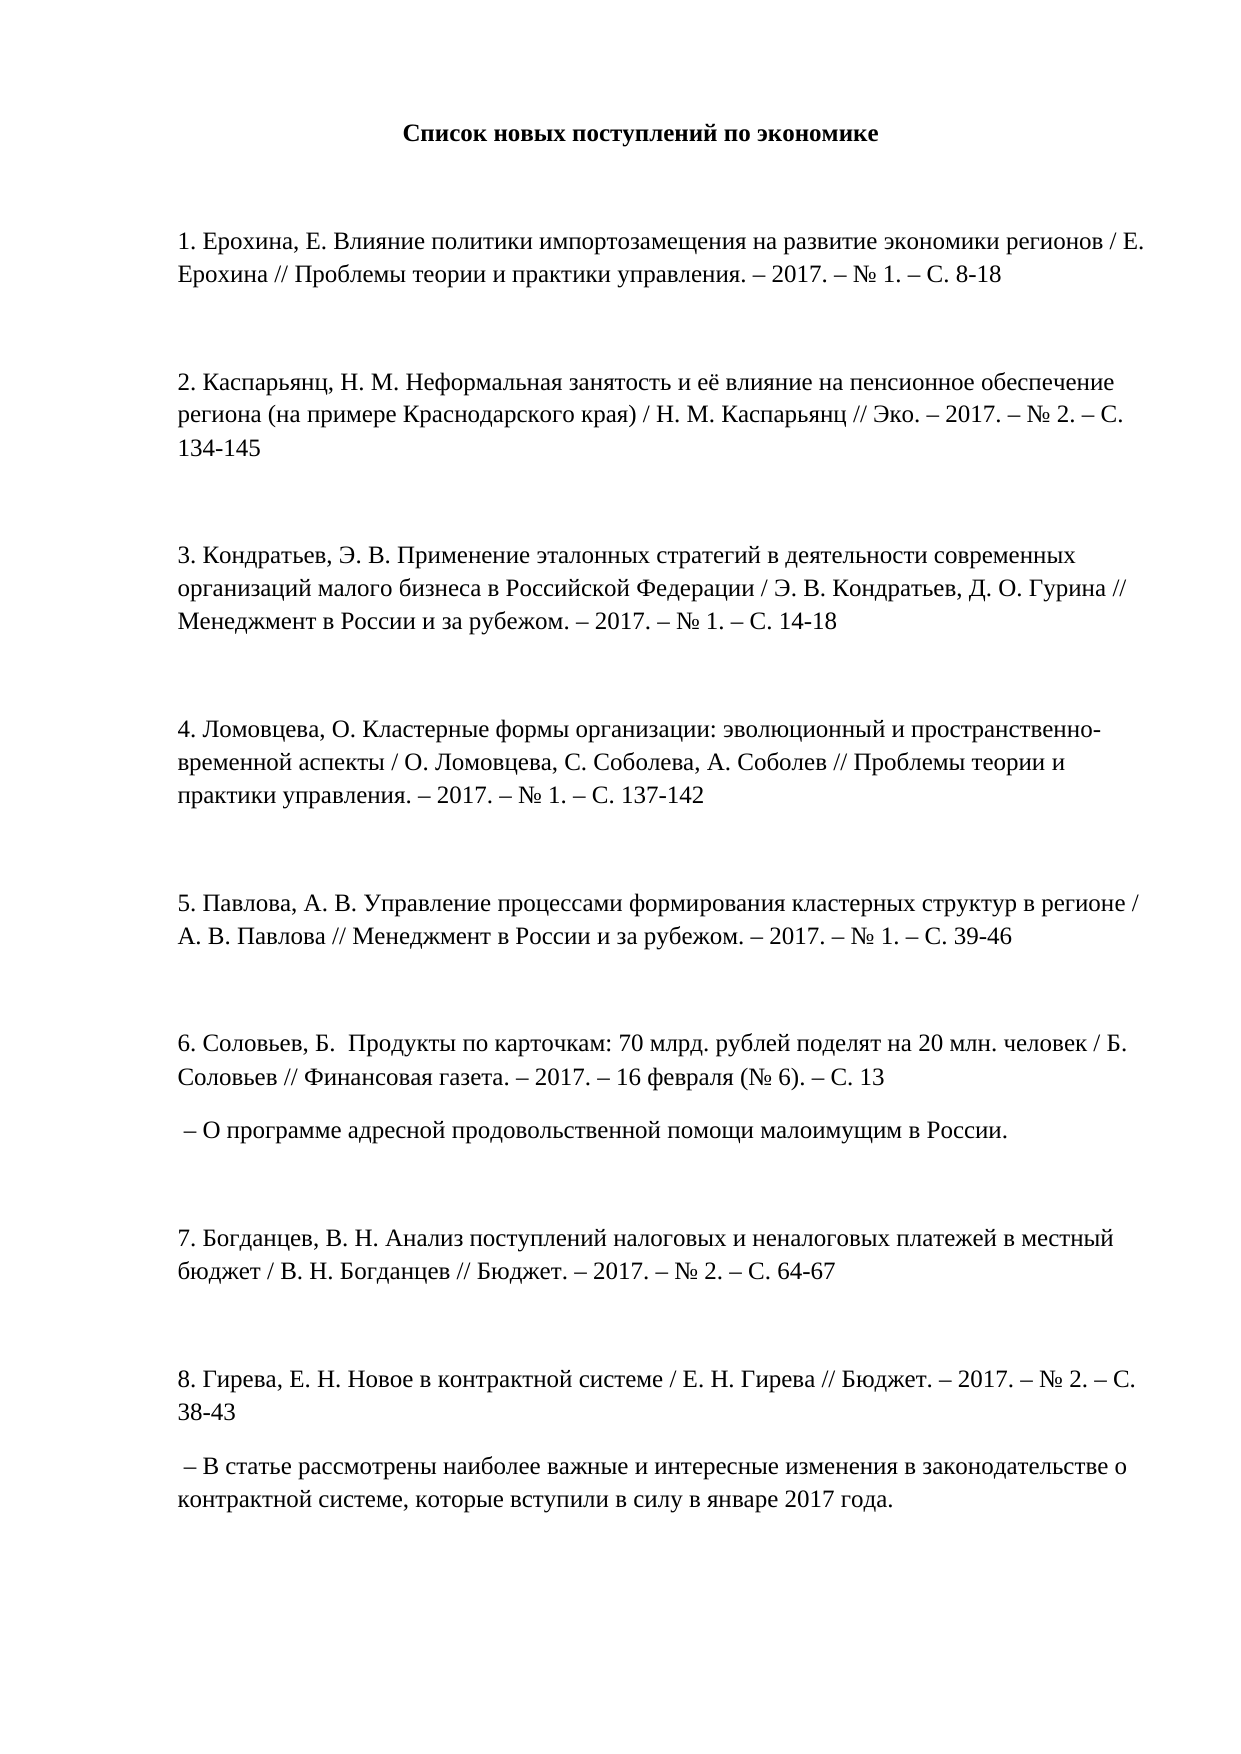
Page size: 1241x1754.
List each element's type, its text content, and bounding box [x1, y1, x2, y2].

text 6. Соловьев, Б. Продукты по карточкам: 70 млрд. рублей поделят на 20 млн. человек / Б. Соловьев // Финансовая газета. – 2017. – 16 февраля (№ 6). – С. 13 [177, 1028, 1152, 1090]
text 2. Каспарьянц, Н. М. Неформальная занятость и её влияние на пенсионное обеспечение региона (на примере Краснодарского края) / Н. М. Каспарьянц // Эко. – 2017. – № 2. – С. 134-145 [177, 367, 1152, 461]
text 4. Ломовцева, О. Кластерные формы организации: эволюционный и пространственно-временной аспекты / О. Ломовцева, С. Соболева, А. Соболев // Проблемы теории и практики управления. – 2017. – № 1. – С. 137-142 [177, 714, 1152, 809]
text – О программе адресной продовольственной помощи малоимущим в России. [177, 1115, 1152, 1144]
text 5. Павлова, А. В. Управление процессами формирования кластерных структур в регионе / А. В. Павлова // Менеджмент в России и за рубежом. – 2017. – № 1. – С. 39-46 [177, 888, 1152, 949]
text 1. Ерохина, Е. Влияние политики импортозамещения на развитие экономики регионов / Е. Ерохина // Проблемы теории и практики управления. – 2017. – № 1. – С. 8-18 [177, 226, 1152, 288]
text 3. Кондратьев, Э. В. Применение эталонных стратегий в деятельности современных организаций малого бизнеса в Российской Федерации / Э. В. Кондратьев, Д. О. Гурина // Менеджмент в России и за рубежом. – 2017. – № 1. – С. 14-18 [177, 540, 1152, 635]
text 8. Гирева, Е. Н. Новое в контрактной системе / Е. Н. Гирева // Бюджет. – 2017. – № 2. – С. 38-43 [177, 1364, 1152, 1426]
text – В статье рассмотрены наиболее важные и интересные изменения в законодательстве о контрактной системе, которые вступили в силу в январе 2017 года. [177, 1451, 1152, 1512]
text 7. Богданцев, В. Н. Анализ поступлений налоговых и неналоговых платежей в местный бюджет / В. Н. Богданцев // Бюджет. – 2017. – № 2. – С. 64-67 [177, 1223, 1152, 1285]
text Список новых поступлений по экономике [177, 118, 1152, 147]
